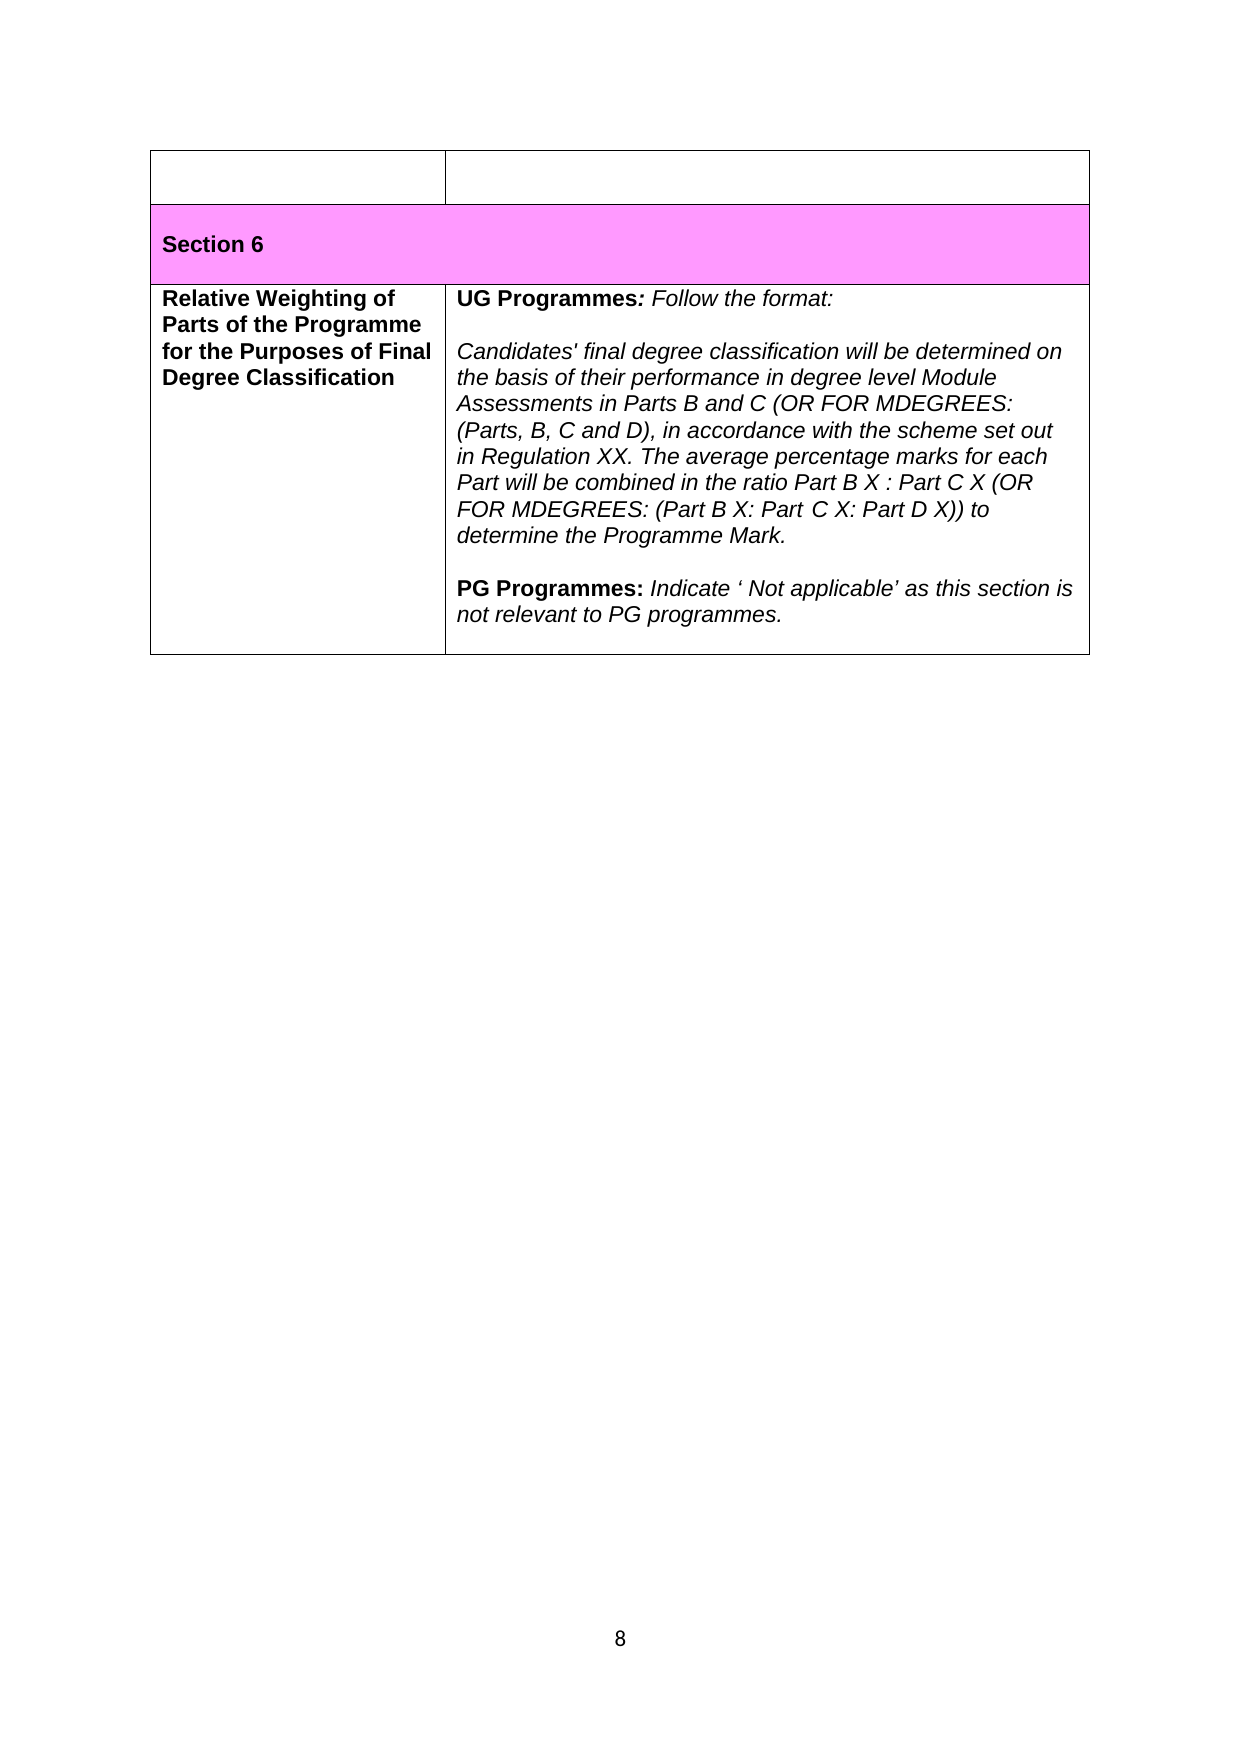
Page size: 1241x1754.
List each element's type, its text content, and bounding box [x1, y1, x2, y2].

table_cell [151, 151, 445, 204]
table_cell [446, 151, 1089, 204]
table_cell Section 6 [151, 205, 1089, 284]
table_cell UG Programmes: Follow the format: Candidates' final degree classification will be determined on the basis of their performance in degree level Module Assessments in Parts B and C (OR FOR MDEGREES: (Parts, B, C and D), in accordance with the scheme set out in Regulation XX. The average percentage marks for each Part will be combined in the ratio Part B X : Part C X (OR FOR MDEGREES: (Part B X: Part C X: Part D X)) to determine the Programme Mark. PG Programmes: Indicate ‘ Not applicable’ as this section is not relevant to PG programmes. [446, 285, 1089, 654]
table_cell Relative Weighting of Parts of the Programme for the Purposes of Final Degree Classification [151, 285, 445, 654]
